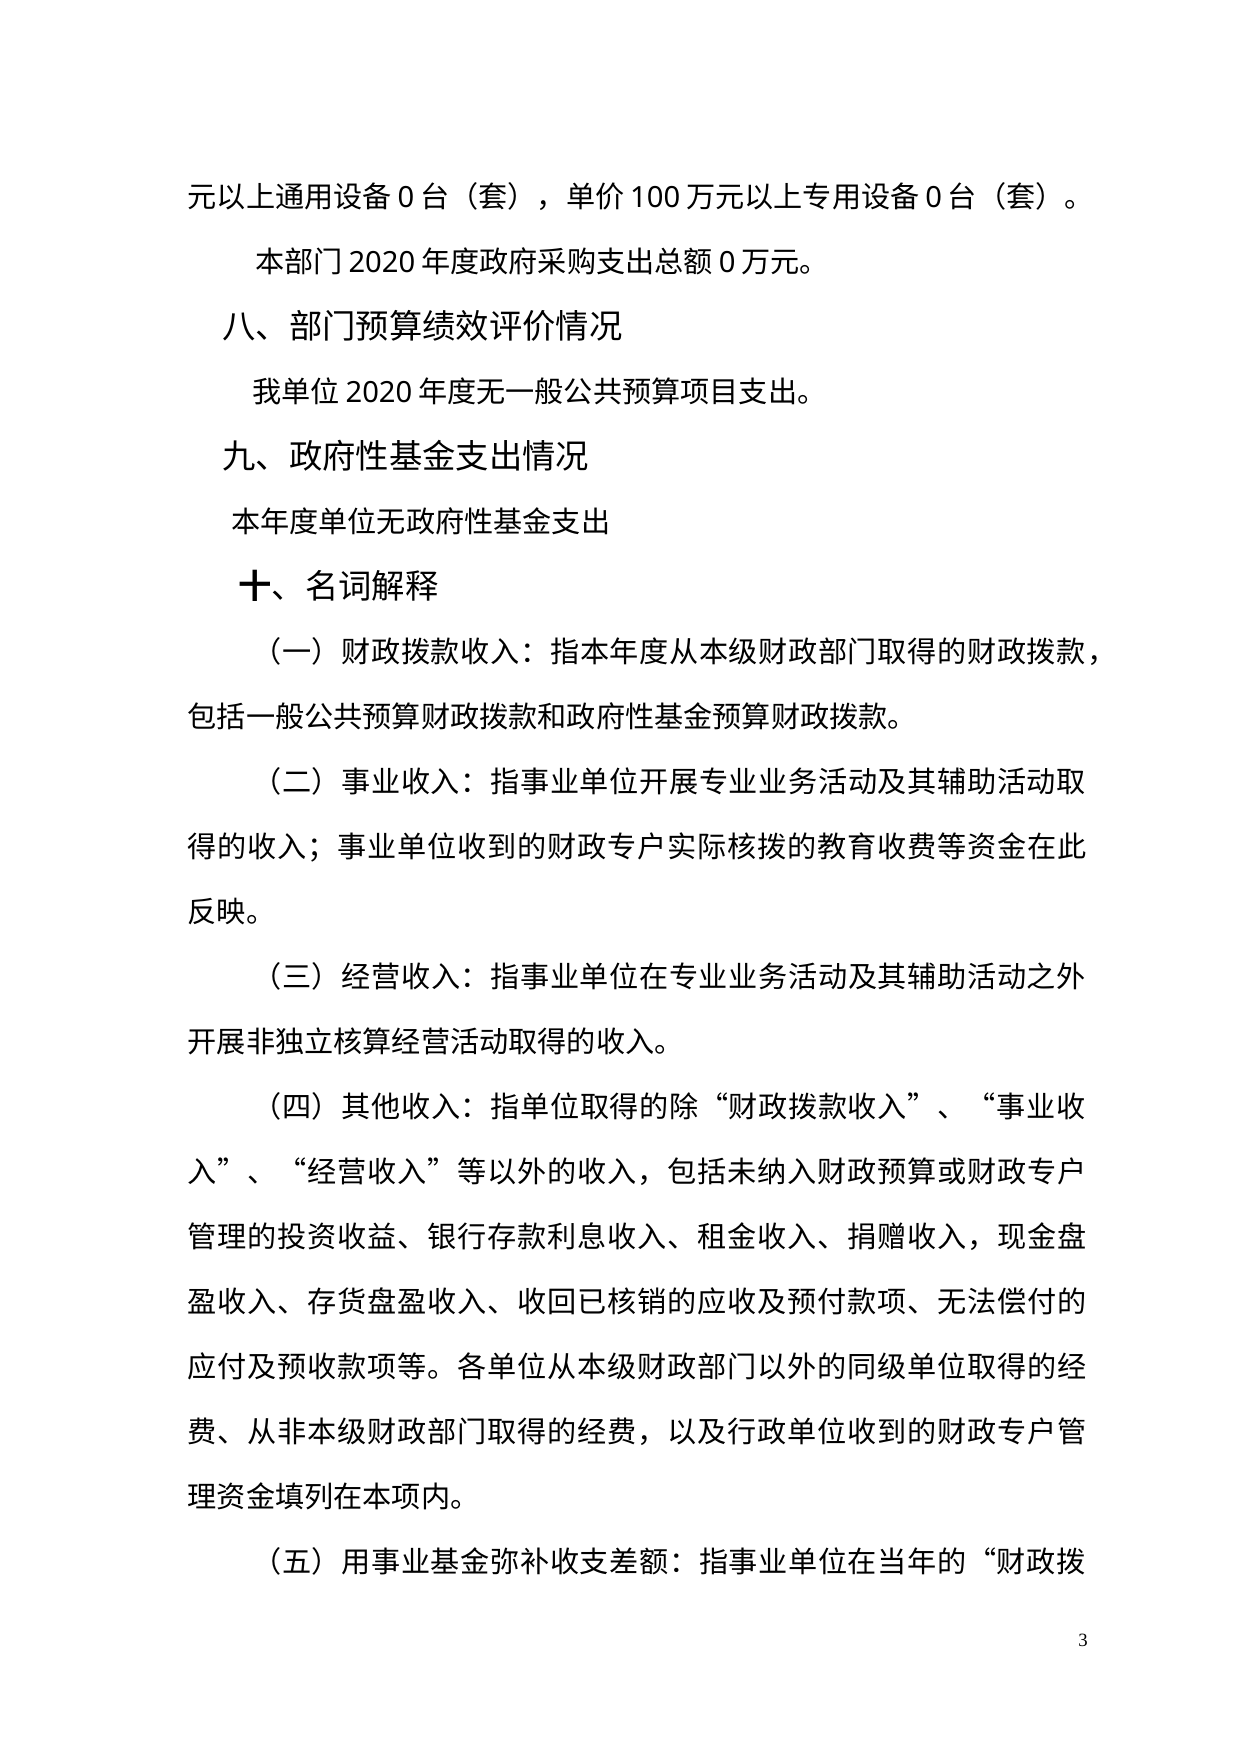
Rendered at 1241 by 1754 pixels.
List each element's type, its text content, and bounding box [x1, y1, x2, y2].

text （四）其他收入：指单位取得的除“财政拨款收入”、“事业收入”、“经营收入”等以外的收入，包括未纳入财政预算或财政专户管理的投资收益、银行存款利息收入、租金收入、捐赠收入，现金盘盈收入、存货盘盈收入、收回已核销的应收及预付款项、无法偿付的应付及预收款项等。各单位从本级财政部门以外的同级单位取得的经费、从非本级财政部门取得的经费，以及行政单位收到的财政专户管理资金填列在本项内。 [187, 1072, 1087, 1527]
text 八、部门预算绩效评价情况 [187, 292, 1087, 357]
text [187, 162, 1087, 227]
text 本年度单位无政府性基金支出 [187, 487, 1087, 552]
text （三）经营收入：指事业单位在专业业务活动及其辅助活动之外开展非独立核算经营活动取得的收入。 [187, 942, 1087, 1072]
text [187, 1527, 1087, 1592]
text 十、名词解释 [187, 552, 1087, 617]
text 九、政府性基金支出情况 [187, 422, 1087, 487]
text （一）财政拨款收入：指本年度从本级财政部门取得的财政拨款，包括一般公共预算财政拨款和政府性基金预算财政拨款。 [187, 617, 1087, 747]
text 本部门2020年度政府采购支出总额0万元。 [187, 227, 1087, 292]
text （二）事业收入：指事业单位开展专业业务活动及其辅助活动取得的收入；事业单位收到的财政专户实际核拨的教育收费等资金在此反映。 [187, 747, 1087, 942]
text 我单位2020年度无一般公共预算项目支出。 [187, 357, 1087, 422]
